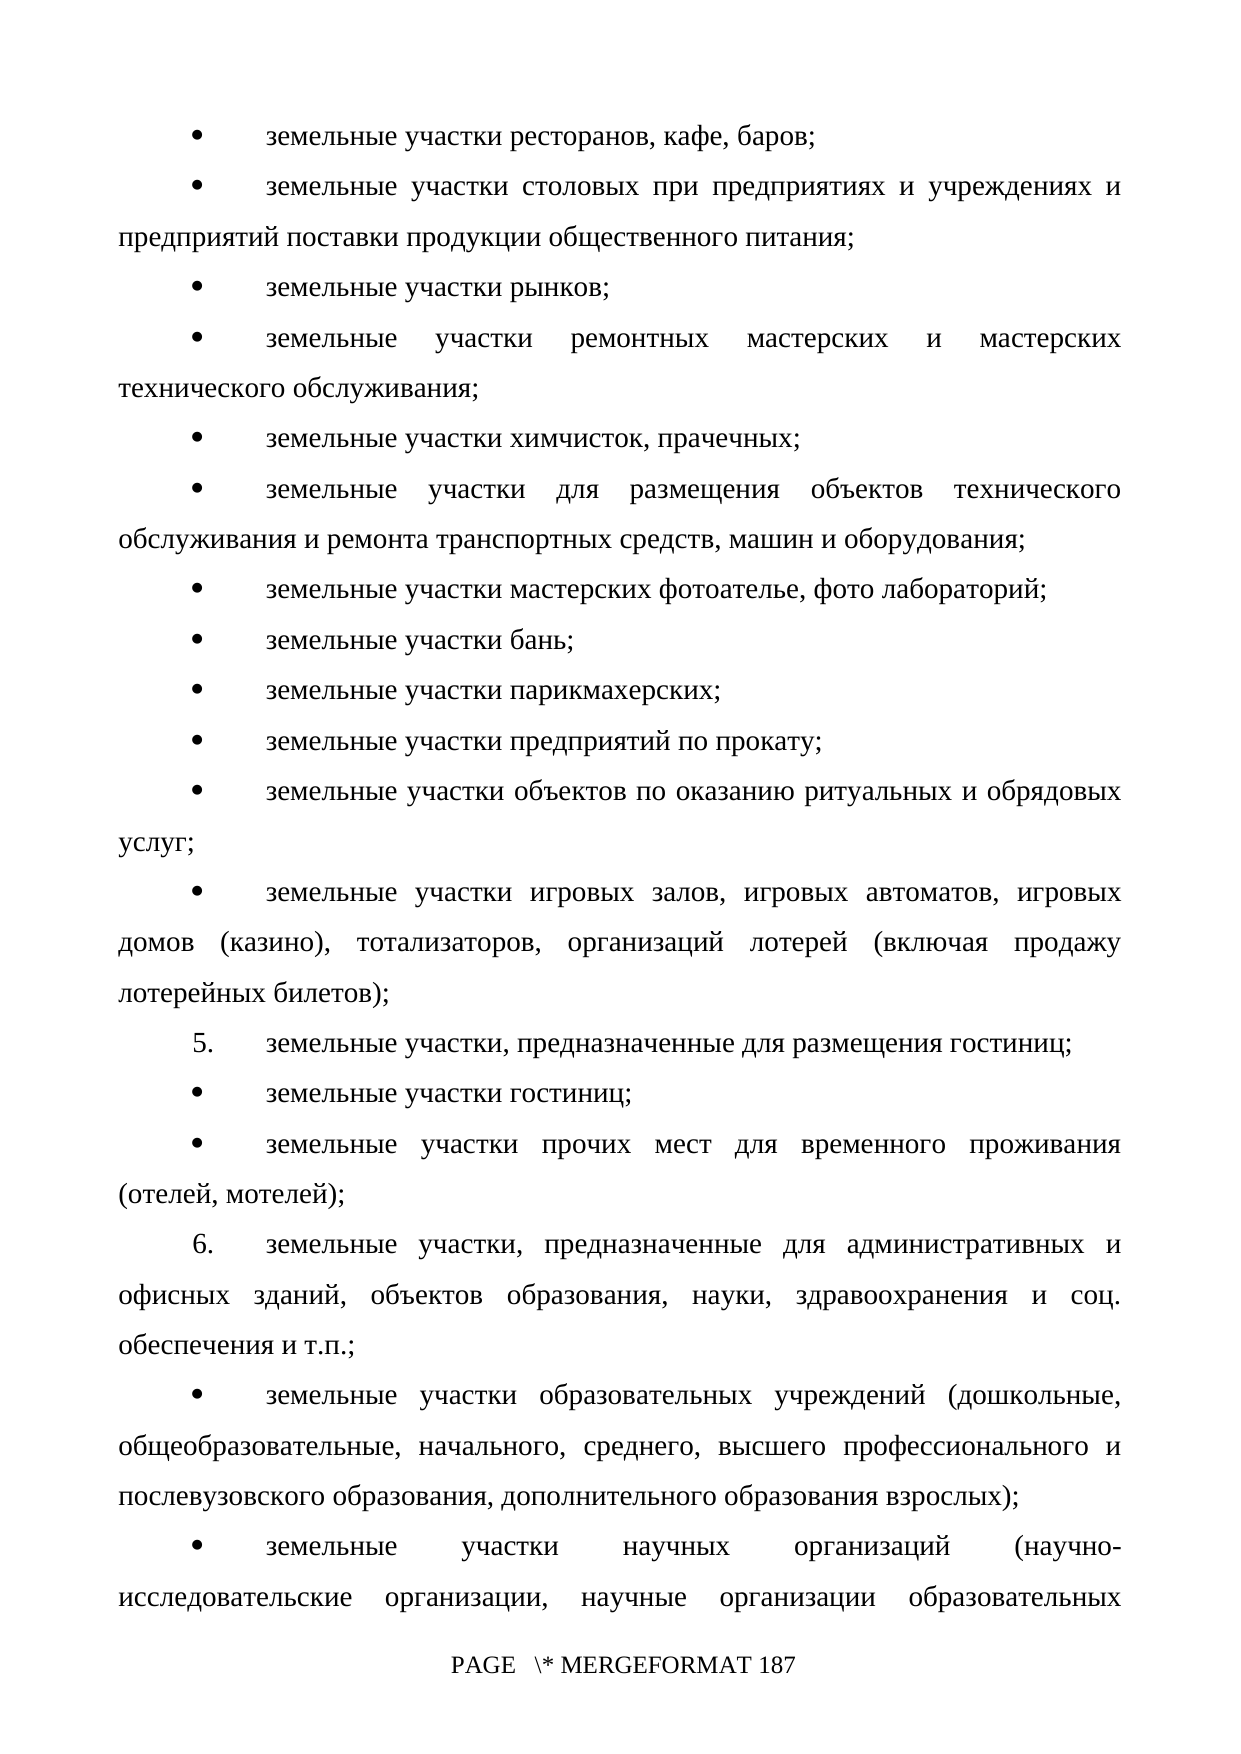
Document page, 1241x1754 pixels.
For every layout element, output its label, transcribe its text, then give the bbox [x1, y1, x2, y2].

list земельные участки ремонтных мастерских и мастерских технического обслуживания; [118, 320, 1122, 404]
list земельные участки столовых при предприятиях и учреждениях и предприятий поставки продукции общественного питания; [118, 168, 1122, 252]
list земельные участки рынков; [118, 269, 1122, 303]
list земельные участки парикмахерских; [118, 672, 1122, 706]
list земельные участки бань; [118, 622, 1122, 656]
list земельные участки образовательных учреждений (дошкольные, общеобразовательные, начального, среднего, высшего профессионального и послевузовского образования, дополнительного образования взрослых); [118, 1377, 1122, 1512]
list земельные участки для размещения объектов технического обслуживания и ремонта транспортных средств, машин и оборудования; [118, 471, 1122, 555]
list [118, 1528, 1122, 1612]
list земельные участки ресторанов, кафе, баров; [118, 118, 1122, 152]
list земельные участки предприятий по прокату; [118, 723, 1122, 756]
list земельные участки прочих мест для временного проживания (отелей, мотелей); [118, 1126, 1122, 1210]
list земельные участки игровых залов, игровых автоматов, игровых домов (казино), тотализаторов, организаций лотерей (включая продажу лотерейных билетов); [118, 874, 1122, 1008]
list земельные участки, предназначенные для размещения гостиниц; [118, 1025, 1122, 1058]
list земельные участки объектов по оказанию ритуальных и обрядовых услуг; [118, 773, 1122, 857]
list земельные участки мастерских фотоателье, фото лабораторий; [118, 572, 1122, 605]
list земельные участки гостиниц; [118, 1075, 1122, 1109]
list земельные участки, предназначенные для административных и офисных зданий, объектов образования, науки, здравоохранения и соц. обеспечения и т.п.; [118, 1226, 1122, 1361]
list земельные участки химчисток, прачечных; [118, 420, 1122, 454]
